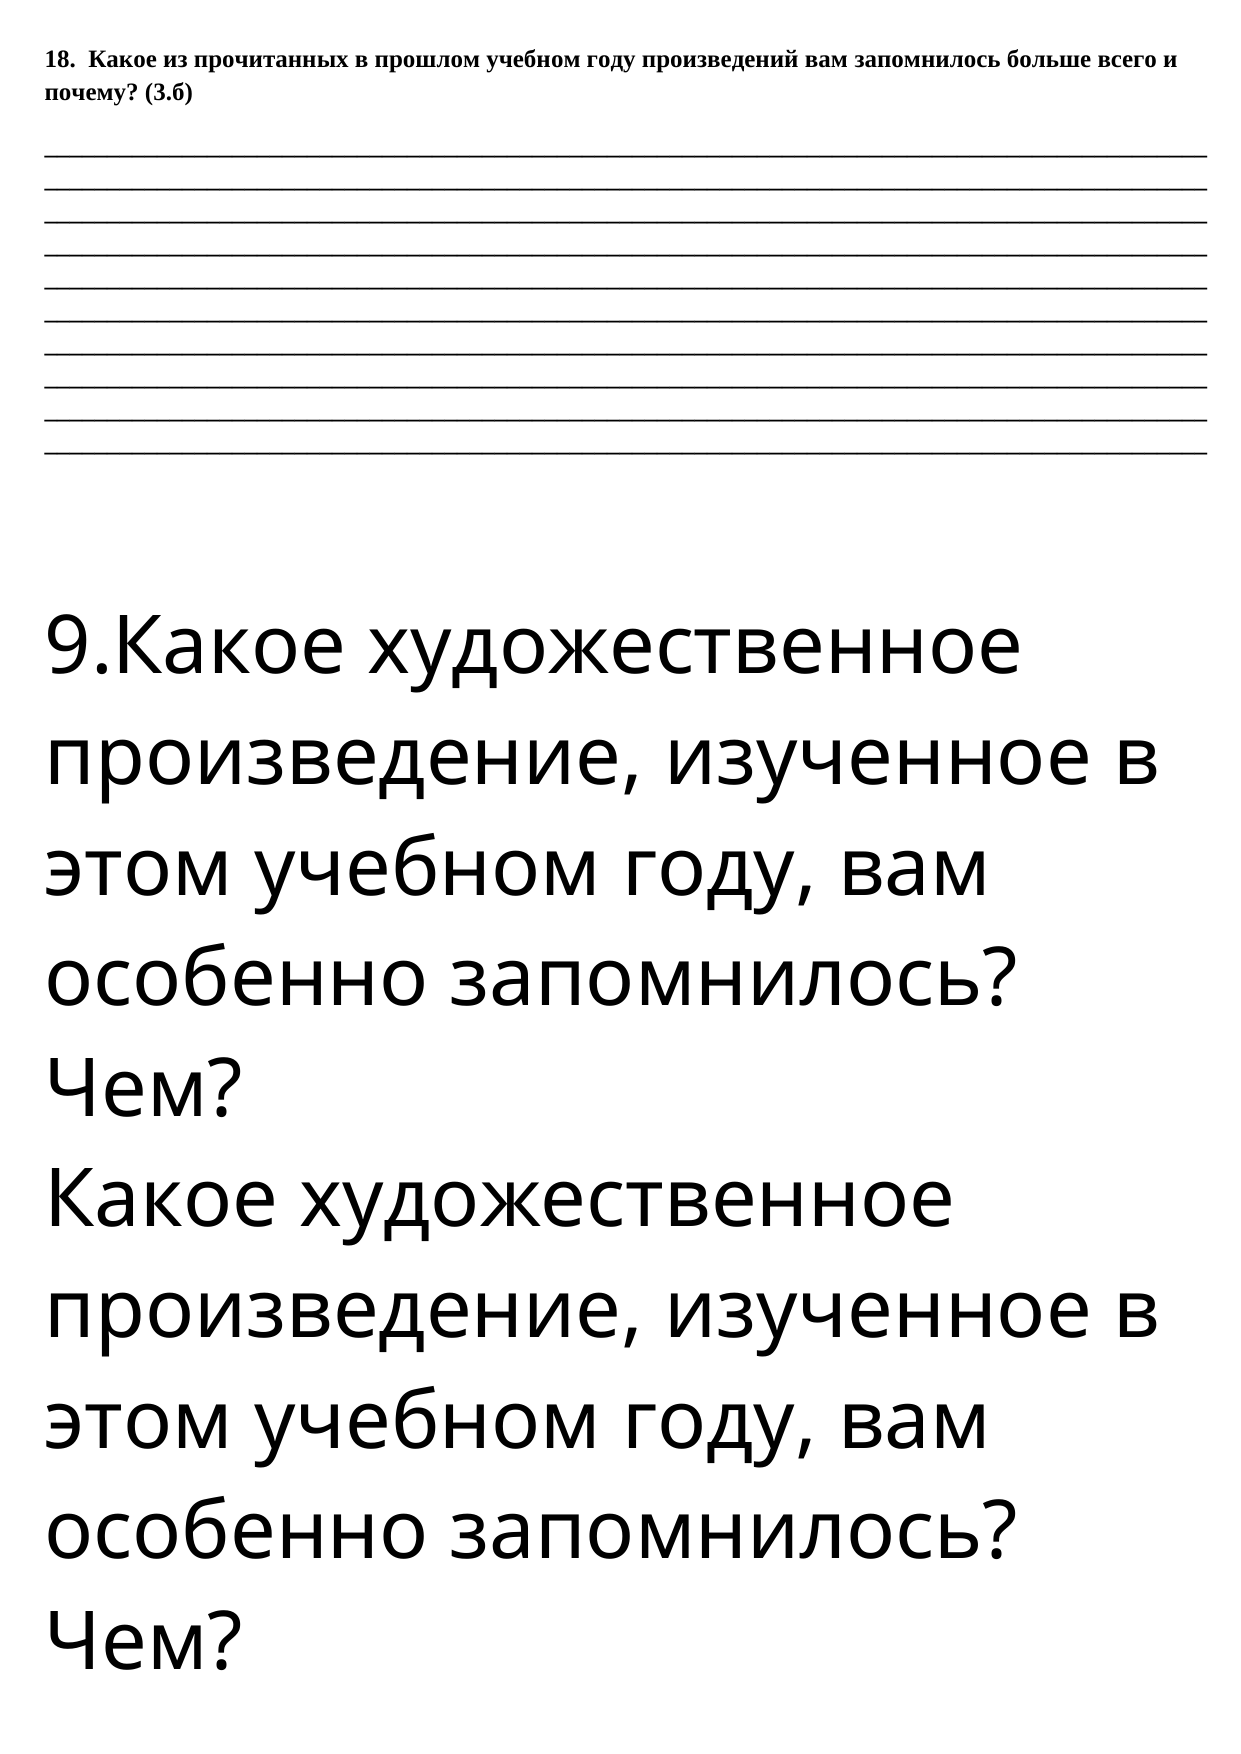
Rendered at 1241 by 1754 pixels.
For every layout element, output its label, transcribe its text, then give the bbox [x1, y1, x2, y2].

text 9.Какое художественное произведение, изученное в этом учебном году, вам [44, 587, 1211, 919]
text __________________________________________________________________________________________________________________________________________________________________________________________________________________________________________________________________________________________________________________________________________________________________________________________________________________________________________________________________________________________________________________________________________________________________________________________________________________________________________________________________________________________________________________________________________________________________________________________________________________________________________________________________________________________________________________________________________________________________ [44, 131, 1211, 457]
text 18. Какое из прочитанных в прошлом учебном году произведений вам запомнилось больше всего и почему? (3.б) [44, 44, 1211, 106]
text Какое художественное произведение, изученное в этом учебном году, вам [44, 1140, 1211, 1472]
text особенно запомнилось? Чем? [44, 919, 1211, 1140]
text особенно запомнилось? Чем? [44, 1472, 1211, 1693]
